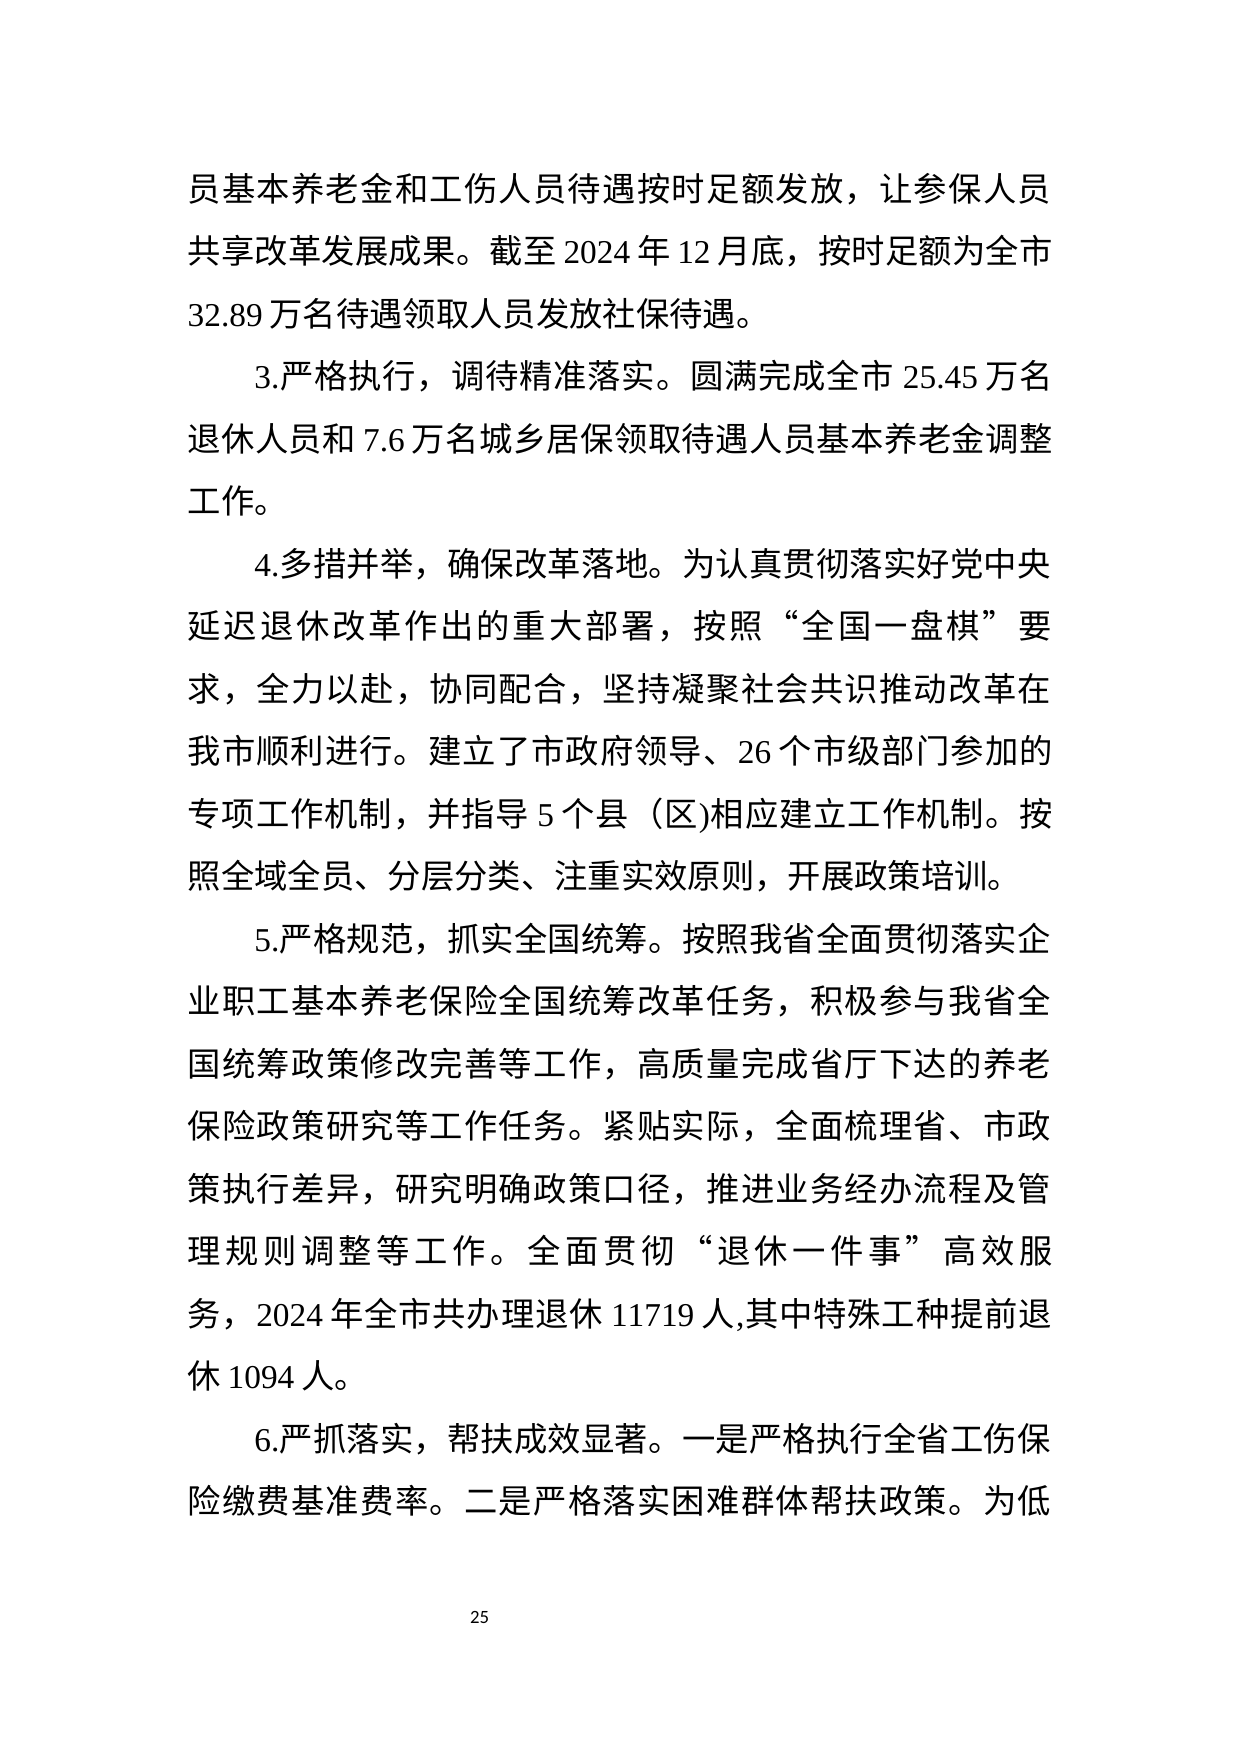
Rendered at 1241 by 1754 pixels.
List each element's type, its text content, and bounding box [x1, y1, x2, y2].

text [187, 151, 1053, 338]
text 4.多措并举，确保改革落地。为认真贯彻落实好党中央延迟退休改革作出的重大部署，按照“全国一盘棋”要求，全力以赴，协同配合，坚持凝聚社会共识推动改革在我市顺利进行。建立了市政府领导、26个市级部门参加的专项工作机制，并指导5个县（区)相应建立工作机制。按照全域全员、分层分类、注重实效原则，开展政策培训。 [187, 526, 1053, 901]
text 3.严格执行，调待精准落实。圆满完成全市25.45万名退休人员和7.6万名城乡居保领取待遇人员基本养老金调整工作。 [187, 338, 1053, 526]
text 5.严格规范，抓实全国统筹。按照我省全面贯彻落实企业职工基本养老保险全国统筹改革任务，积极参与我省全国统筹政策修改完善等工作，高质量完成省厅下达的养老保险政策研究等工作任务。紧贴实际，全面梳理省、市政策执行差异，研究明确政策口径，推进业务经办流程及管理规则调整等工作。全面贯彻“退休一件事”高效服务，2024年全市共办理退休11719人,其中特殊工种提前退休1094人。 [187, 901, 1053, 1401]
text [187, 1401, 1053, 1526]
